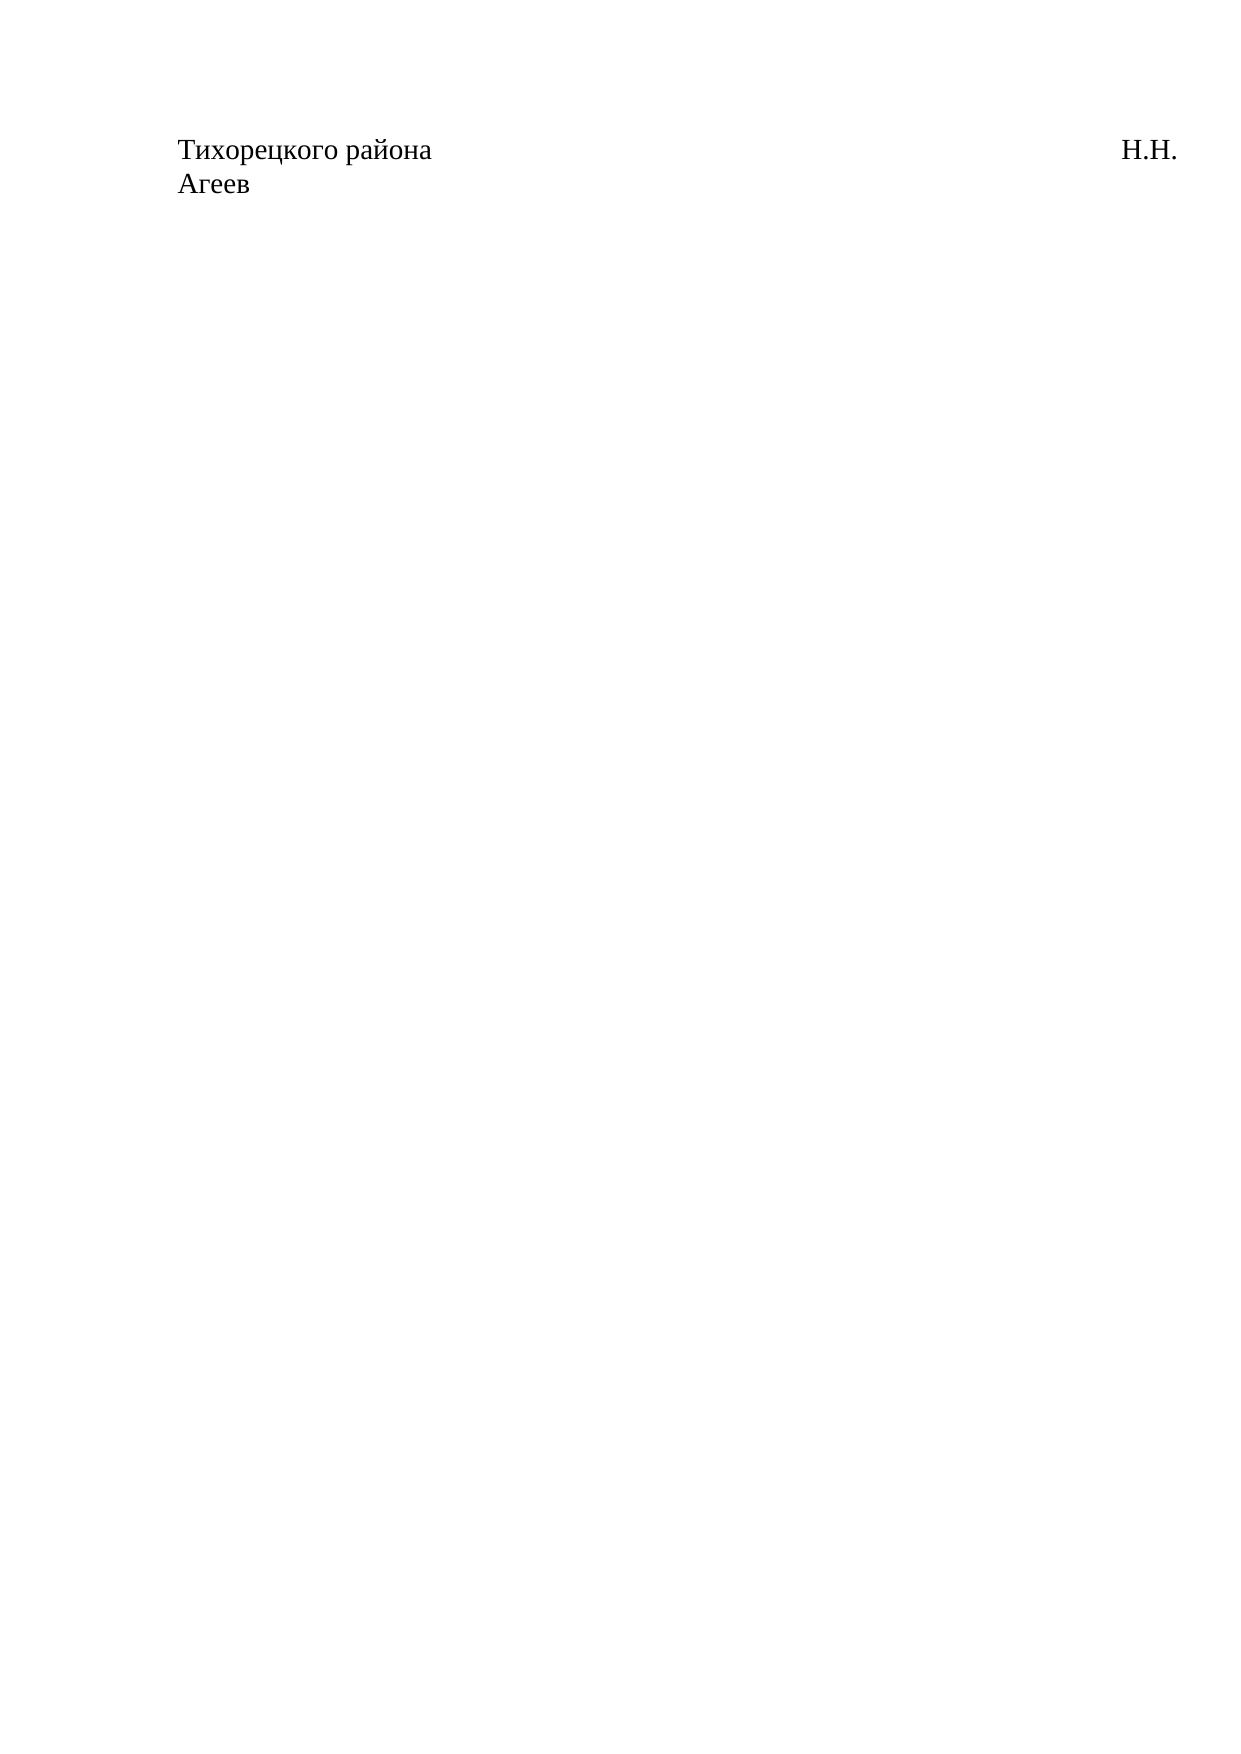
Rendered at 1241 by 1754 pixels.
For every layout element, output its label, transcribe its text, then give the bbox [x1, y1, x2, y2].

text Тихорецкого района Н.Н. Агеев [177, 132, 1181, 199]
